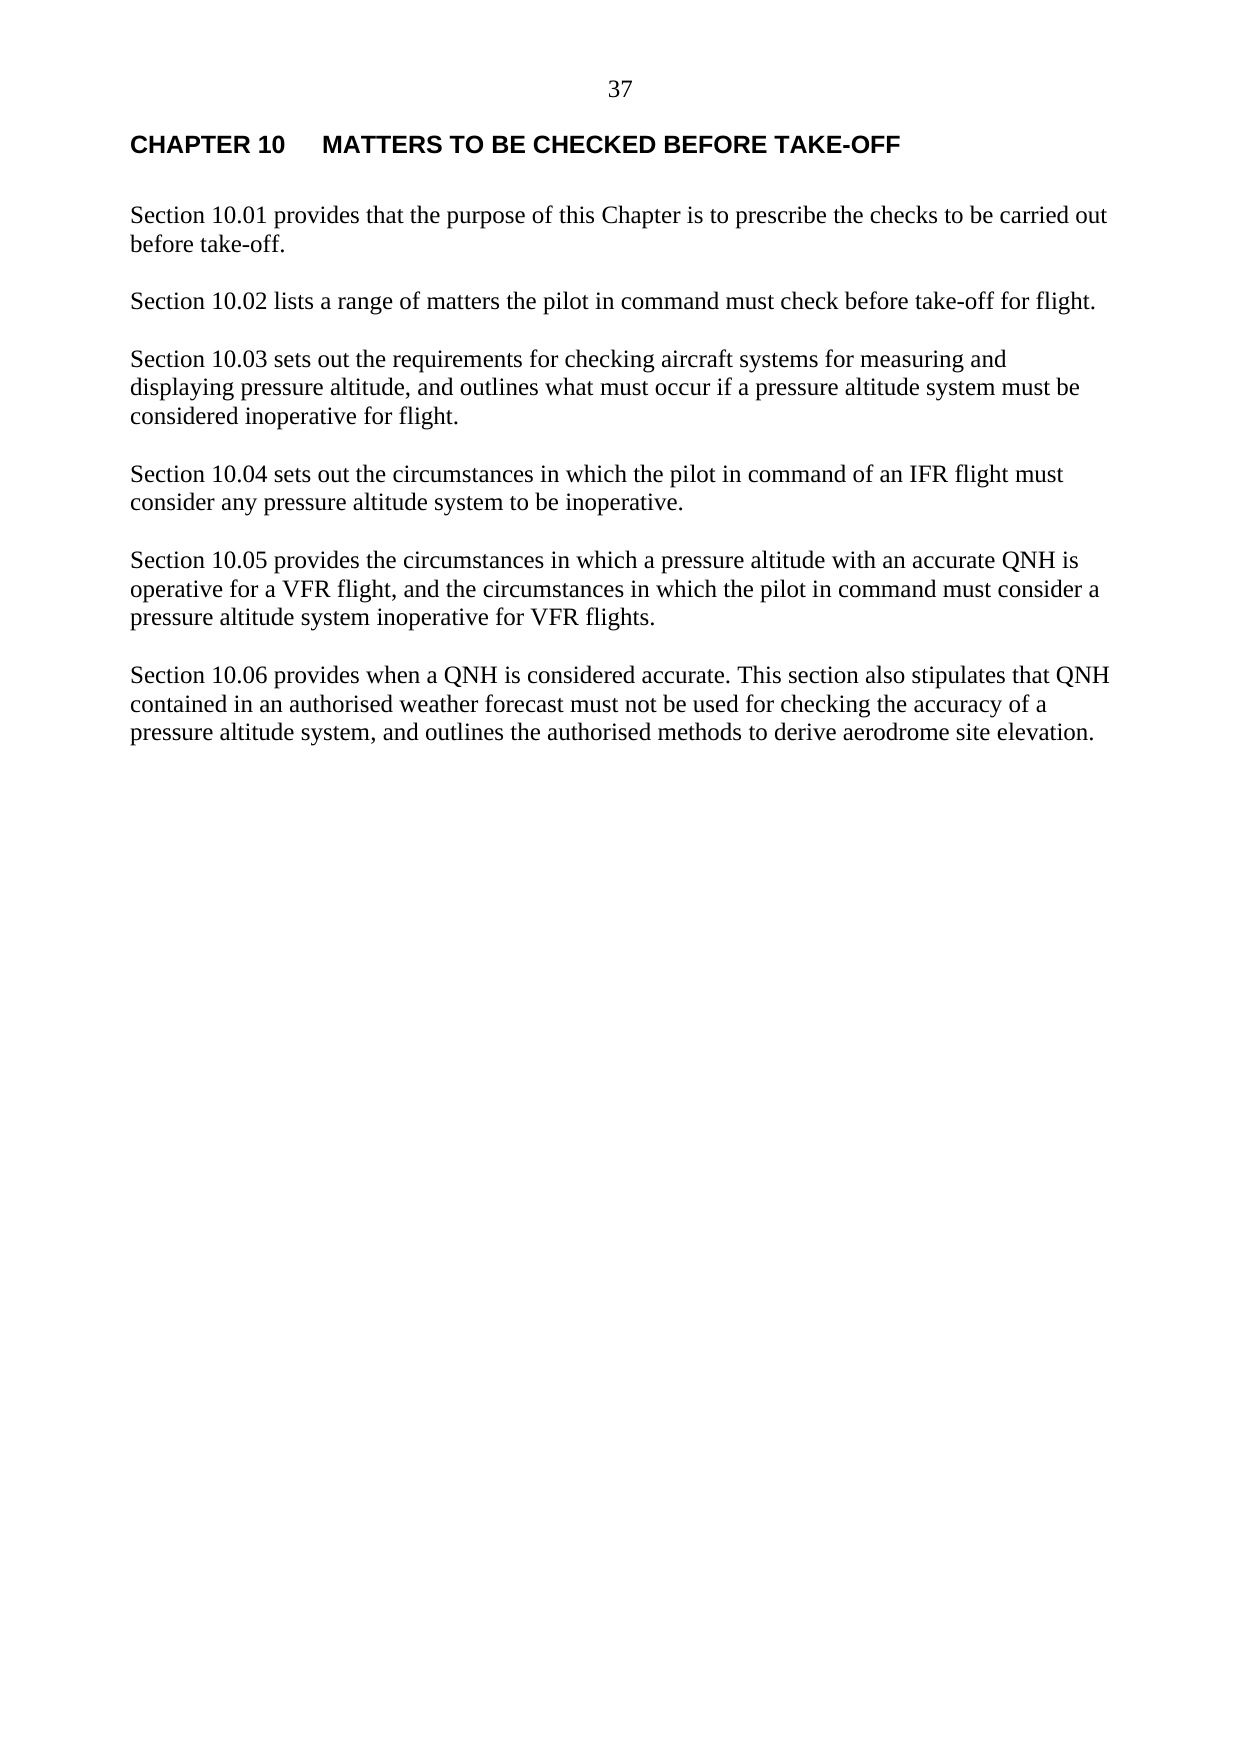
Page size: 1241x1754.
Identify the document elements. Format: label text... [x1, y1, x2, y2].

text Section 10.05 provides the circumstances in which a pressure altitude with an accurate QNH is operative for a VFR flight, and the circumstances in which the pilot in command must consider a pressure altitude system inoperative for VFR flights. [130, 545, 1110, 631]
text Section 10.03 sets out the requirements for checking aircraft systems for measuring and displaying pressure altitude, and outlines what must occur if a pressure altitude system must be considered inoperative for flight. [130, 344, 1110, 430]
text Section 10.04 sets out the circumstances in which the pilot in command of an IFR flight must consider any pressure altitude system to be inoperative. [130, 459, 1110, 516]
text Section 10.01 provides that the purpose of this Chapter is to prescribe the checks to be carried out before take-off. [130, 200, 1110, 257]
subtitle CHAPTER 10 MATTERS TO BE CHECKED BEFORE TAKE-OFF [130, 130, 1110, 159]
text Section 10.02 lists a range of matters the pilot in command must check before take-off for flight. [130, 286, 1110, 315]
text Section 10.06 provides when a QNH is considered accurate. This section also stipulates that QNH contained in an authorised weather forecast must not be used for checking the accuracy of a pressure altitude system, and outlines the authorised methods to derive aerodrome site elevation. [130, 660, 1110, 746]
